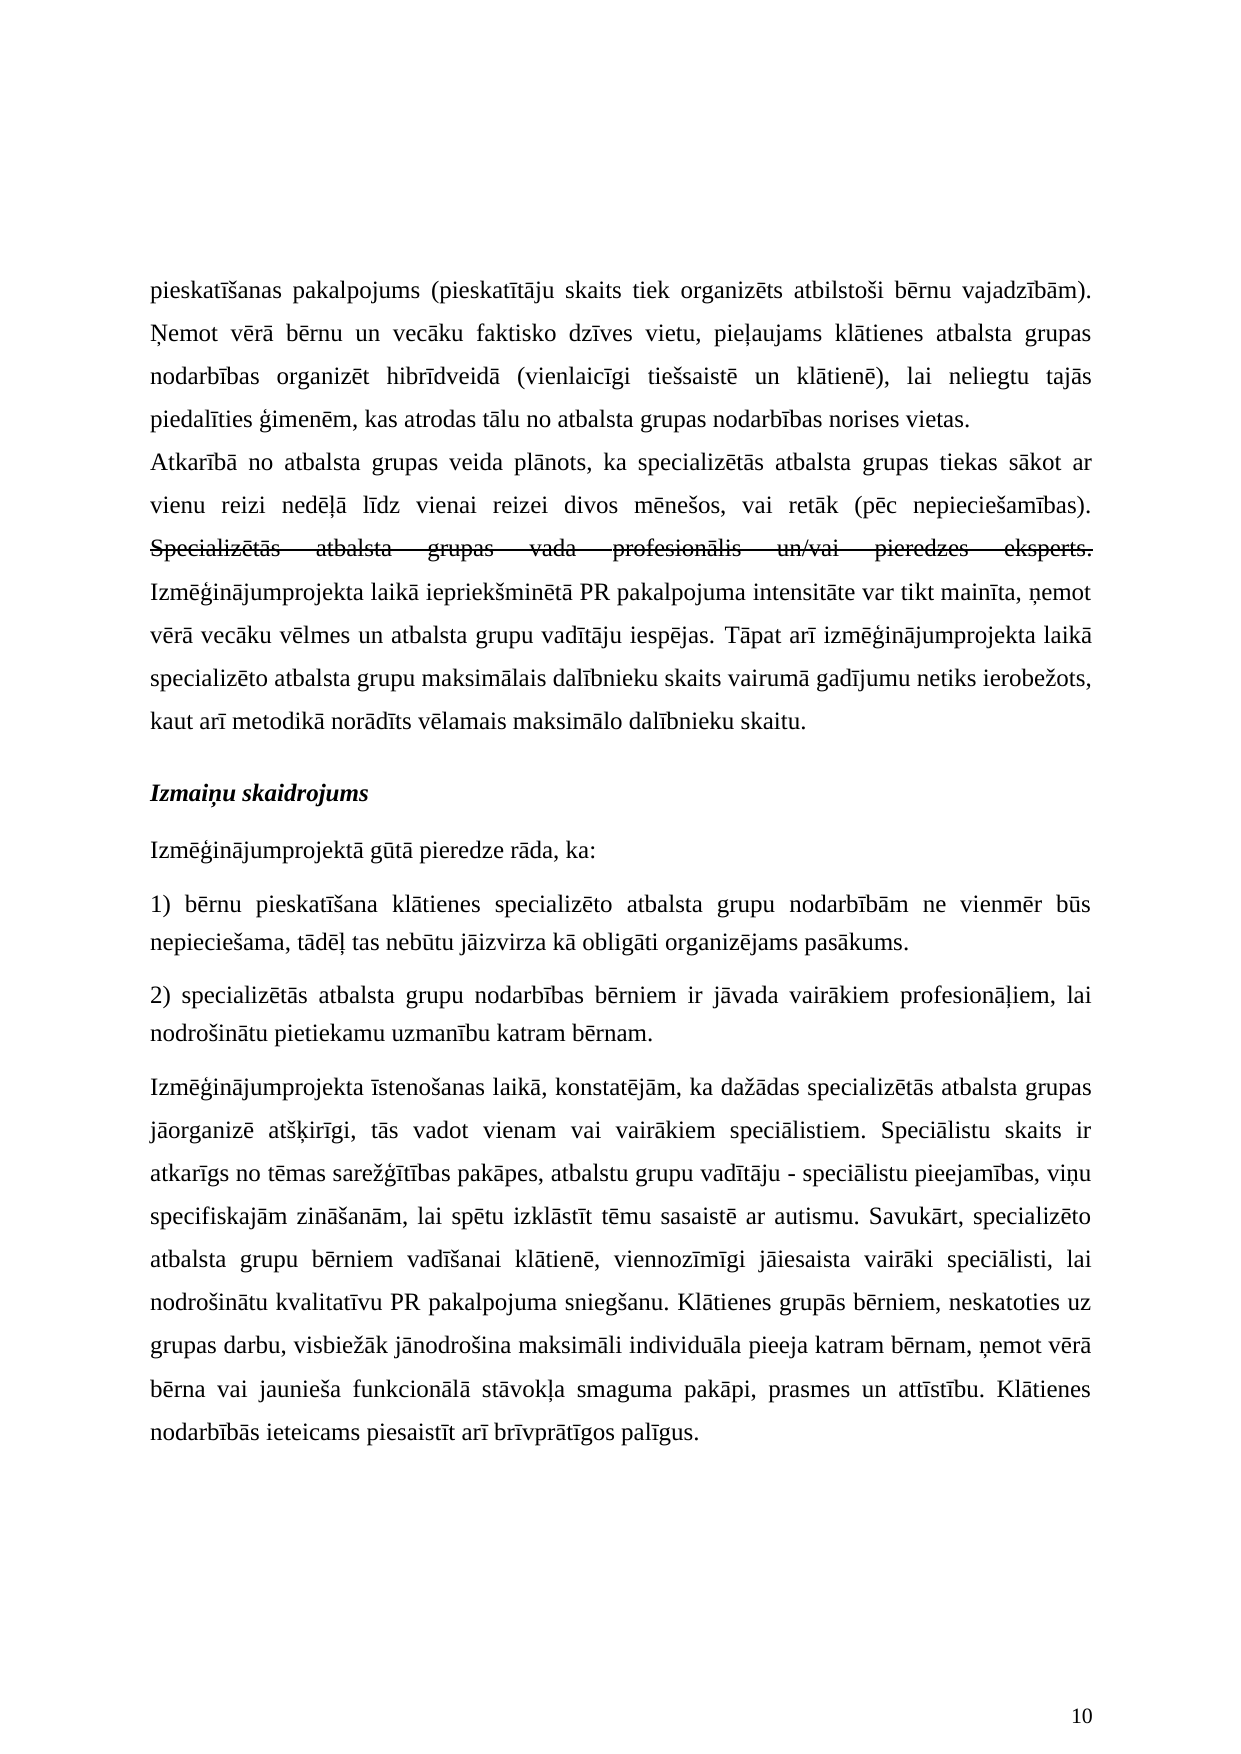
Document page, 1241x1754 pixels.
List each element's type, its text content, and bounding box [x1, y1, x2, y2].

text Atkarībā no atbalsta grupas veida plānots, ka specializētās atbalsta grupas tiekas sākot ar vienu reizi nedēļā līdz vienai reizei divos mēnešos, vai retāk (pēc nepieciešamības). Specializētās atbalsta grupas vada profesionālis un/vai pieredzes eksperts. Izmēģinājumprojekta laikā iepriekšminētā PR pakalpojuma intensitāte var tikt mainīta, ņemot vērā vecāku vēlmes un atbalsta grupu vadītāju iespējas. Tāpat arī izmēģinājumprojekta laikā specializēto atbalsta grupu maksimālais dalībnieku skaits vairumā gadījumu netiks ierobežots, kaut arī metodikā norādīts vēlamais maksimālo dalībnieku skaitu. [150, 447, 1092, 549]
text Izmaiņu skaidrojums [150, 778, 1092, 807]
text Izmēģinājumprojekta īstenošanas laikā, konstatējām, ka dažādas specializētās atbalsta grupas jāorganizē atšķirīgi, tās vadot vienam vai vairākiem speciālistiem. Speciālistu skaits ir atkarīgs no tēmas sarežģītības pakāpes, atbalstu grupu vadītāju - speciālistu pieejamības, viņu specifiskajām zināšanām, lai spētu izklāstīt tēmu sasaistē ar autismu. Savukārt, specializēto atbalsta grupu bērniem vadīšanai klātienē, viennozīmīgi jāiesaista vairāki speciālisti, lai nodrošinātu kvalitatīvu PR pakalpojuma sniegšanu. Klātienes grupās bērniem, neskatoties uz grupas darbu, visbiežāk jānodrošina maksimāli individuāla pieeja katram bērnam, ņemot vērā bērna vai jaunieša funkcionālā stāvokļa smaguma pakāpi, prasmes un attīstību. Klātienes nodarbībās ieteicams piesaistīt arī brīvprātīgos palīgus. [150, 1072, 1092, 1446]
text Izmēģinājumprojektā gūtā pieredze rāda, ka: [150, 835, 1092, 864]
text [150, 275, 1092, 433]
text 2) specializētās atbalsta grupu nodarbības bērniem ir jāvada vairākiem profesionāļiem, lai nodrošinātu pietiekamu uzmanību katram bērnam. [150, 981, 1092, 1047]
text Atkarībā no atbalsta grupas veida plānots, ka specializētās atbalsta grupas tiekas sākot ar vienu reizi nedēļā līdz vienai reizei divos mēnešos, vai retāk (pēc nepieciešamības). Specializētās atbalsta grupas vada profesionālis un/vai pieredzes eksperts. Izmēģinājumprojekta laikā iepriekšminētā PR pakalpojuma intensitāte var tikt mainīta, ņemot vērā vecāku vēlmes un atbalsta grupu vadītāju iespējas. Tāpat arī izmēģinājumprojekta laikā specializēto atbalsta grupu maksimālais dalībnieku skaits vairumā gadījumu netiks ierobežots, kaut arī metodikā norādīts vēlamais maksimālo dalībnieku skaitu. [150, 550, 1092, 735]
text 1) bērnu pieskatīšana klātienes specializēto atbalsta grupu nodarbībām ne vienmēr būs nepieciešama, tādēļ tas nebūtu jāizvirza kā obligāti organizējams pasākums. [150, 889, 1092, 955]
